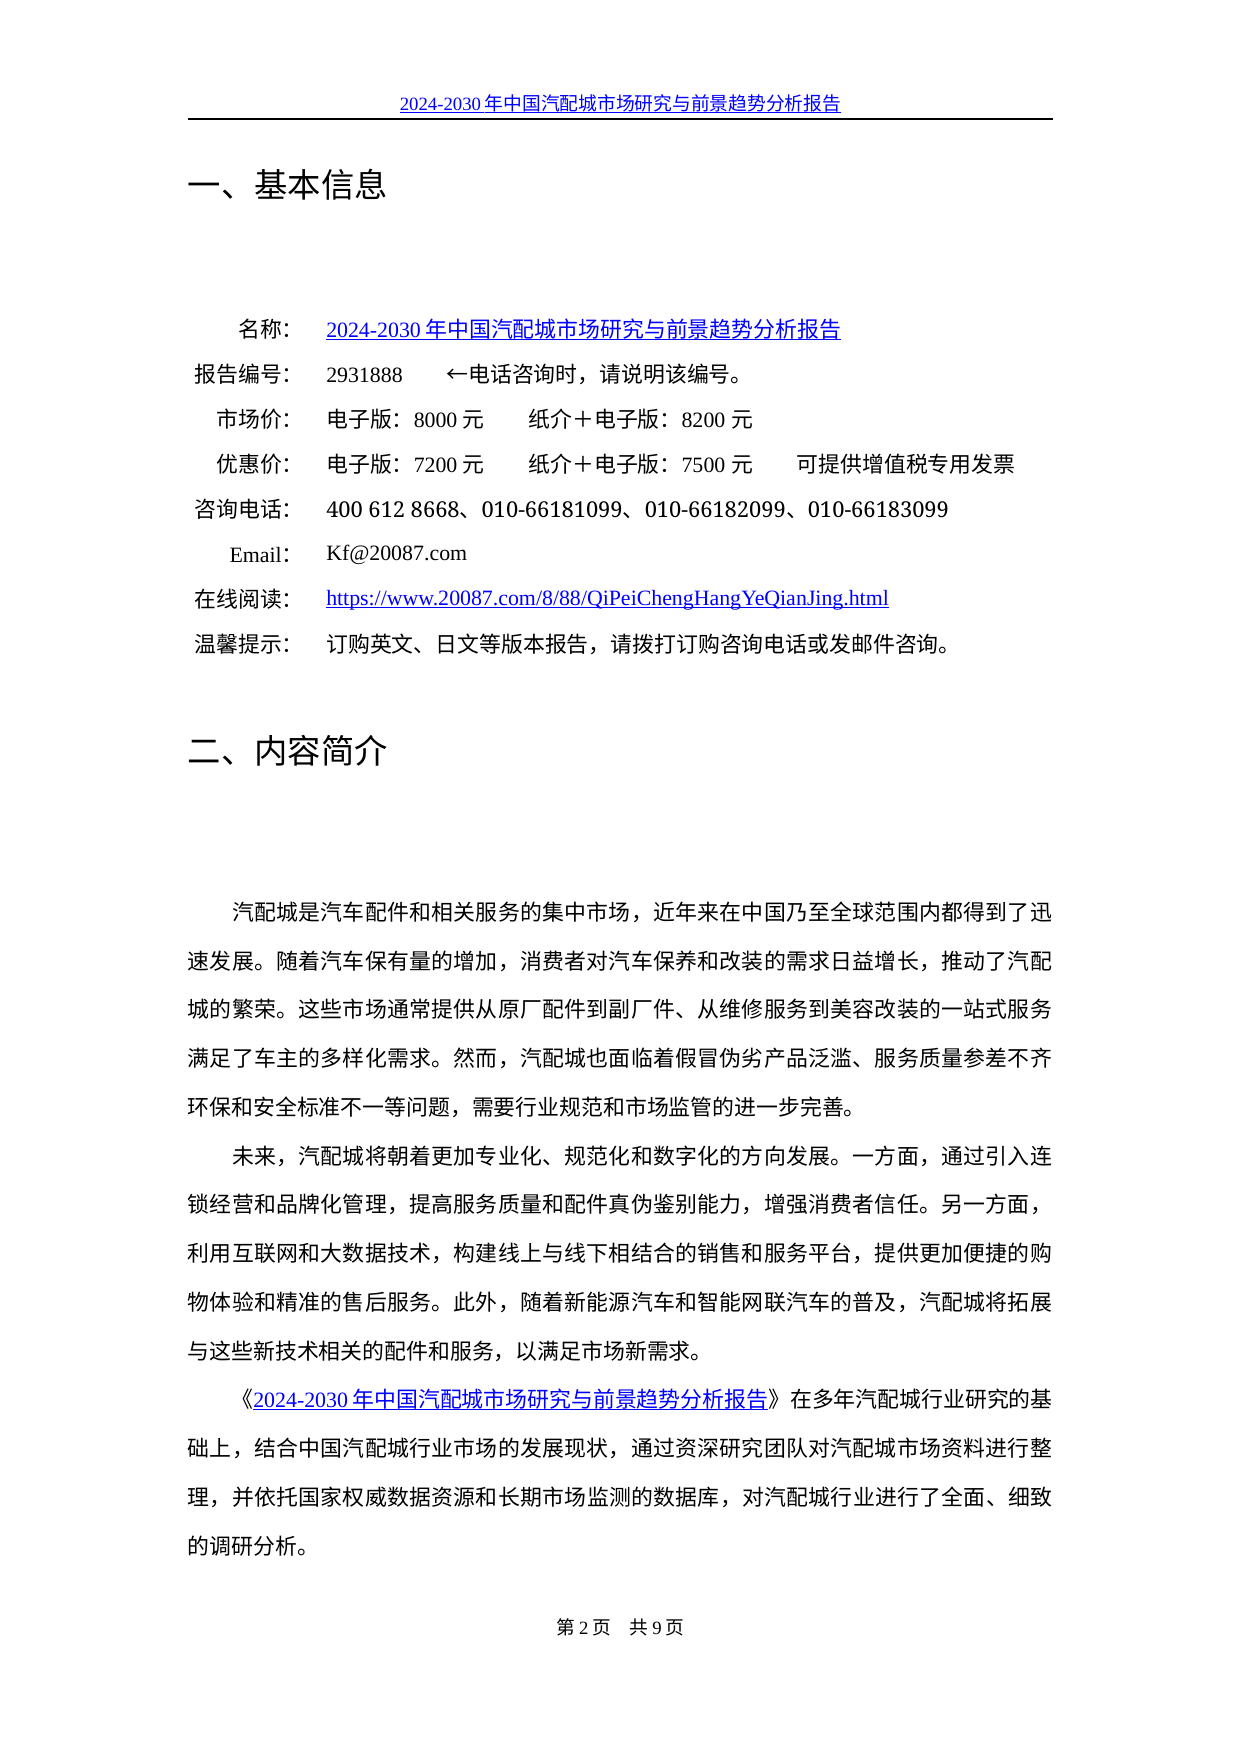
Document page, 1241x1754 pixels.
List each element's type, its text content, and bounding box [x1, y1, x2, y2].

table_cell 电子版：7200 元 纸介＋电子版：7500 元 可提供增值税专用发票 [315, 447, 1073, 492]
title 一、基本信息 [187, 150, 1053, 215]
table_cell 在线阅读： [167, 582, 315, 627]
table_cell 电子版：8000 元 纸介＋电子版：8200 元 [315, 402, 1073, 447]
table_cell Email： [167, 537, 315, 582]
table_cell 温馨提示： [167, 627, 315, 672]
title 二、内容简介 [187, 717, 1053, 782]
table_cell 2931888 ←电话咨询时，请说明该编号。 [315, 357, 1073, 402]
table_cell 咨询电话： [167, 492, 315, 537]
table_header 名称： [167, 312, 315, 357]
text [187, 894, 1053, 1561]
table_header 2024-2030年中国汽配城市场研究与前景趋势分析报告 [315, 312, 1073, 357]
table_cell Kf@20087.com [315, 537, 1073, 582]
table_cell [315, 582, 1073, 627]
table_cell 订购英文、日文等版本报告，请拨打订购咨询电话或发邮件咨询。 [315, 627, 1073, 672]
table_cell 优惠价： [167, 447, 315, 492]
table_cell 市场价： [167, 402, 315, 447]
table_cell 报告编号： [167, 357, 315, 402]
table_cell 400 612 8668、010-66181099、010-66182099、010-66183099 [315, 492, 1073, 537]
